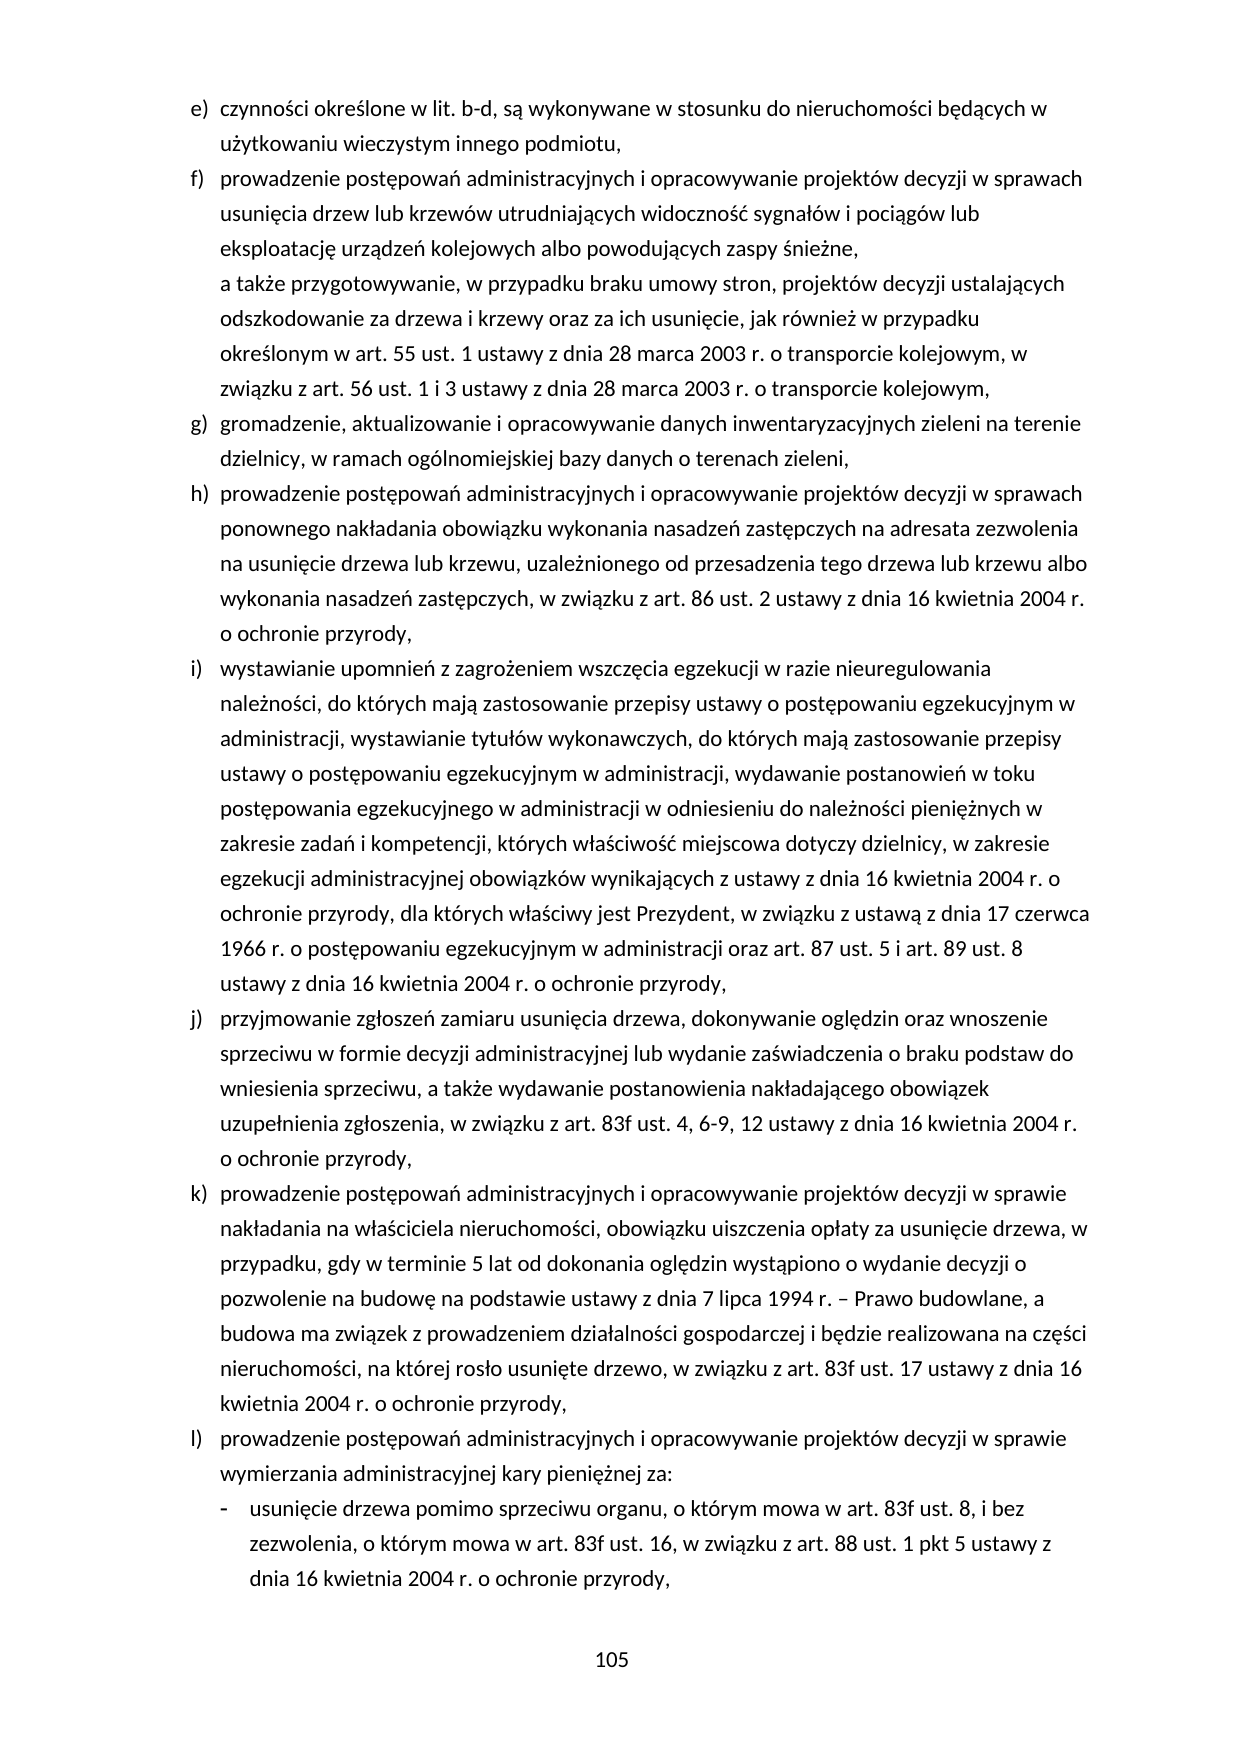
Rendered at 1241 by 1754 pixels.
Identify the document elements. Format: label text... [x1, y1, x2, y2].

list prowadzenie postępowań administracyjnych i opracowywanie projektów decyzji w sprawie nakładania na właściciela nieruchomości, obowiązku uiszczenia opłaty za usunięcie drzewa, w przypadku, gdy w terminie 5 lat od dokonania oględzin wystąpiono o wydanie decyzji o pozwolenie na budowę na podstawie ustawy z dnia 7 lipca 1994 r. – Prawo budowlane, a budowa ma związek z prowadzeniem działalności gospodarczej i będzie realizowana na części nieruchomości, na której rosło usunięte drzewo, w związku z art. 83f ust. 17 ustawy z dnia 16 kwietnia 2004 r. o ochronie przyrody, [190, 1179, 1092, 1417]
list czynności określone w lit. b-d, są wykonywane w stosunku do nieruchomości będących w użytkowaniu wieczystym innego podmiotu, [190, 94, 1092, 157]
list przyjmowanie zgłoszeń zamiaru usunięcia drzewa, dokonywanie oględzin oraz wnoszenie sprzeciwu w formie decyzji administracyjnej lub wydanie zaświadczenia o braku podstaw do wniesienia sprzeciwu, a także wydawanie postanowienia nakładającego obowiązek uzupełnienia zgłoszenia, w związku z art. 83f ust. 4, 6-9, 12 ustawy z dnia 16 kwietnia 2004 r. o ochronie przyrody, [190, 1004, 1092, 1172]
list prowadzenie postępowań administracyjnych i opracowywanie projektów decyzji w sprawach usunięcia drzew lub krzewów utrudniających widoczność sygnałów i pociągów lub eksploatację urządzeń kolejowych albo powodujących zaspy śnieżne, a także przygotowywanie, w przypadku braku umowy stron, projektów decyzji ustalających odszkodowanie za drzewa i krzewy oraz za ich usunięcie, jak również w przypadku określonym w art. 55 ust. 1 ustawy z dnia 28 marca 2003 r. o transporcie kolejowym, w związku z art. 56 ust. 1 i 3 ustawy z dnia 28 marca 2003 r. o transporcie kolejowym, [190, 164, 1092, 402]
list prowadzenie postępowań administracyjnych i opracowywanie projektów decyzji w sprawie wymierzania administracyjnej kary pieniężnej za: [190, 1424, 1092, 1487]
list usunięcie drzewa pomimo sprzeciwu organu, o którym mowa w art. 83f ust. 8, i bez zezwolenia, o którym mowa w art. 83f ust. 16, w związku z art. 88 ust. 1 pkt 5 ustawy z dnia 16 kwietnia 2004 r. o ochronie przyrody, [220, 1494, 1092, 1592]
list wystawianie upomnień z zagrożeniem wszczęcia egzekucji w razie nieuregulowania należności, do których mają zastosowanie przepisy ustawy o postępowaniu egzekucyjnym w administracji, wystawianie tytułów wykonawczych, do których mają zastosowanie przepisy ustawy o postępowaniu egzekucyjnym w administracji, wydawanie postanowień w toku postępowania egzekucyjnego w administracji w odniesieniu do należności pieniężnych w zakresie zadań i kompetencji, których właściwość miejscowa dotyczy dzielnicy, w zakresie egzekucji administracyjnej obowiązków wynikających z ustawy z dnia 16 kwietnia 2004 r. o ochronie przyrody, dla których właściwy jest Prezydent, w związku z ustawą z dnia 17 czerwca 1966 r. o postępowaniu egzekucyjnym w administracji oraz art. 87 ust. 5 i art. 89 ust. 8 ustawy z dnia 16 kwietnia 2004 r. o ochronie przyrody, [190, 654, 1092, 997]
list prowadzenie postępowań administracyjnych i opracowywanie projektów decyzji w sprawach ponownego nakładania obowiązku wykonania nasadzeń zastępczych na adresata zezwolenia na usunięcie drzewa lub krzewu, uzależnionego od przesadzenia tego drzewa lub krzewu albo wykonania nasadzeń zastępczych, w związku z art. 86 ust. 2 ustawy z dnia 16 kwietnia 2004 r. o ochronie przyrody, [190, 479, 1092, 647]
list gromadzenie, aktualizowanie i opracowywanie danych inwentaryzacyjnych zieleni na terenie dzielnicy, w ramach ogólnomiejskiej bazy danych o terenach zieleni, [190, 409, 1092, 472]
